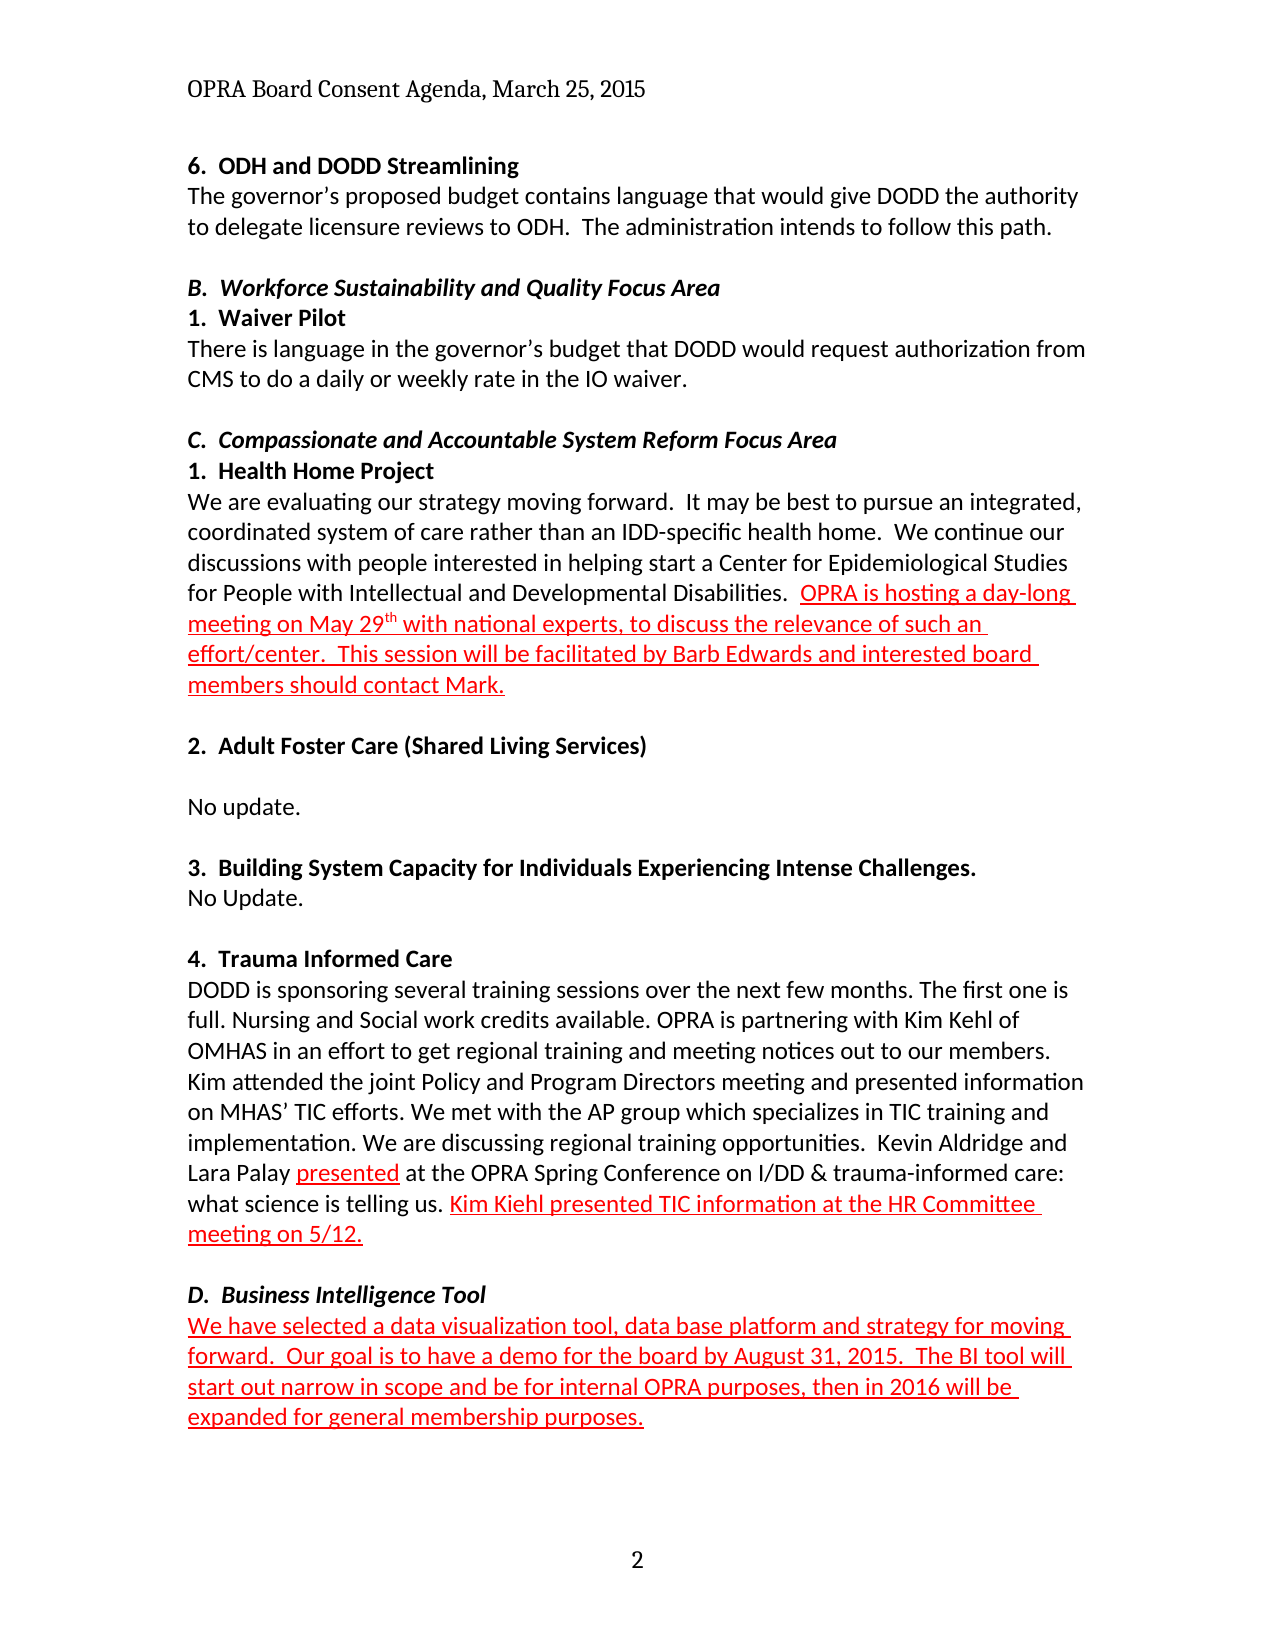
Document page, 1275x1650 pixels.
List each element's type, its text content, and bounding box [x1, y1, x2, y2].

text The governor’s proposed budget contains language that would give DODD the authority to delegate licensure reviews to ODH. The administration intends to follow this path. [187, 181, 1087, 242]
text 3. Building System Capacity for Individuals Experiencing Intense Challenges. [187, 852, 1087, 882]
text No Update. [187, 882, 1087, 913]
text There is language in the governor’s budget that DODD would request authorization from CMS to do a daily or weekly rate in the IO waiver. [187, 333, 1087, 394]
text We are evaluating our strategy moving forward. It may be best to pursue an integrated, coordinated system of care rather than an IDD-specific health home. We continue our discussions with people interested in helping start a Center for Epidemiological Studies for People with Intellectual and Developmental Disabilities. OPRA is hosting a day-long meeting on May 29th with national experts, to discuss the relevance of such an effort/center. This session will be facilitated by Barb Edwards and interested board members should contact Mark. [187, 486, 1087, 699]
text 6. ODH and DODD Streamlining [187, 150, 1087, 181]
text 1. Waiver Pilot [187, 303, 1087, 333]
text B. Workforce Sustainability and Quality Focus Area [187, 272, 1087, 303]
text We have selected a data visualization tool, data base platform and strategy for moving forward. Our goal is to have a demo for the board by August 31, 2015. The BI tool will start out narrow in scope and be for internal OPRA purposes, then in 2016 will be expanded for general membership purposes. [187, 1310, 1087, 1432]
text C. Compassionate and Accountable System Reform Focus Area [187, 425, 1087, 455]
text 4. Trauma Informed Care [187, 943, 1087, 974]
text 1. Health Home Project [187, 455, 1087, 486]
text 2. Adult Foster Care (Shared Living Services) [187, 730, 1087, 760]
text No update. [187, 791, 1087, 821]
text DODD is sponsoring several training sessions over the next few months. The first one is full. Nursing and Social work credits available. OPRA is partnering with Kim Kehl of OMHAS in an effort to get regional training and meeting notices out to our members. Kim attended the joint Policy and Program Directors meeting and presented information on MHAS’ TIC efforts. We met with the AP group which specializes in TIC training and implementation. We are discussing regional training opportunities. Kevin Aldridge and Lara Palay presented at the OPRA Spring Conference on I/DD & trauma-informed care: what science is telling us. Kim Kiehl presented TIC information at the HR Committee meeting on 5/12. [187, 974, 1087, 1249]
text D. Business Intelligence Tool [187, 1279, 1087, 1310]
